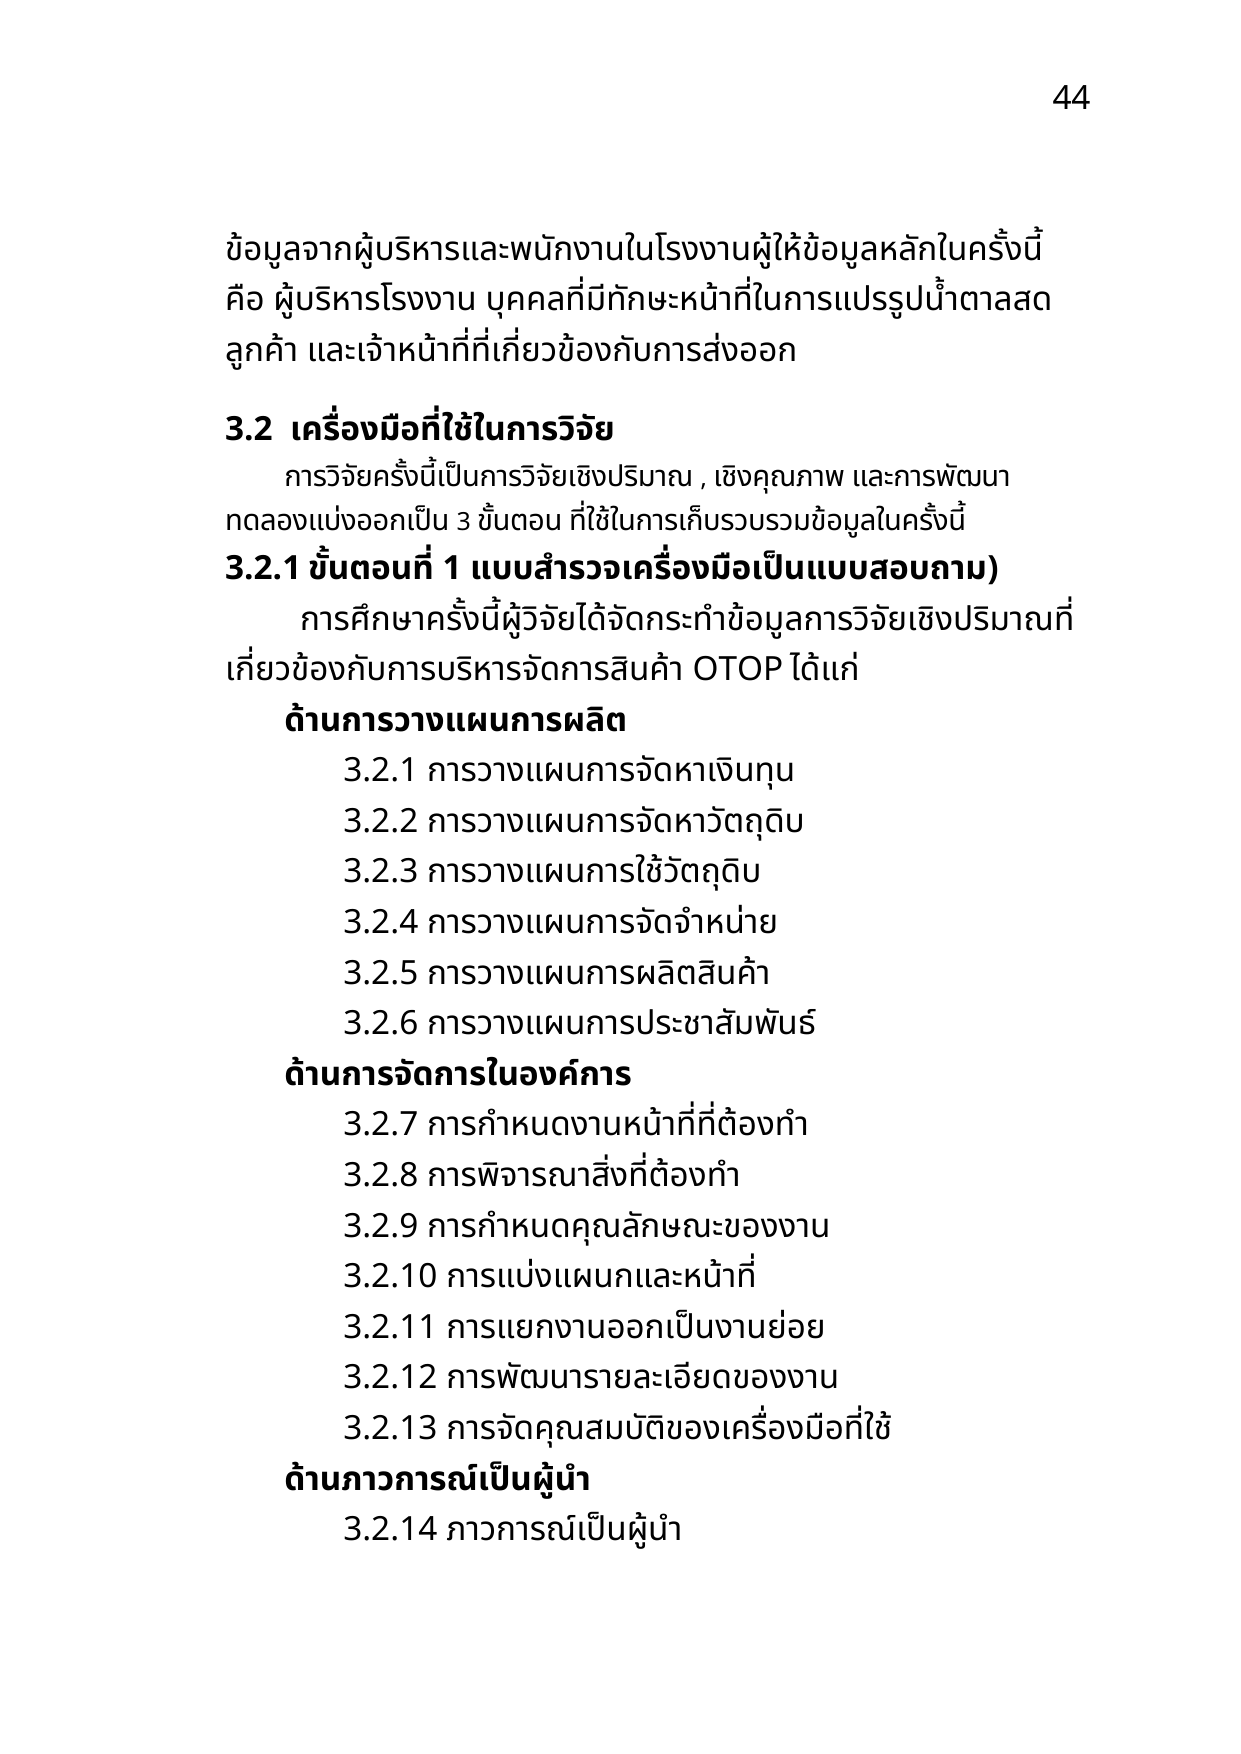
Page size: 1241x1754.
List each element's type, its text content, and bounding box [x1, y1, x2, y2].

text 3.2.6 การวางแผนการประชาสัมพันธ์ [225, 999, 1090, 1050]
text 3.2.2 การวางแผนการจัดหาวัตถุดิบ [225, 797, 1090, 847]
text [225, 225, 1090, 376]
text การศึกษาครั้งนี้ผู้วิจัยได้จัดกระทำข้อมูลการวิจัยเชิงปริมาณที่เกี่ยวข้องกับการบริหารจัดการสินค้า OTOPได้แก่ [225, 594, 1090, 696]
text 3.2.12 การพัฒนารายละเอียดของงาน [225, 1353, 1090, 1404]
text 3.2.9 การกำหนดคุณลักษณะของงาน [225, 1201, 1090, 1252]
text 3.2.10 การแบ่งแผนกและหน้าที่ [225, 1252, 1090, 1303]
text 3.2.1ขั้นตอนที่ 1 แบบสำรวจเครื่องมือเป็นแบบสอบถาม) [225, 544, 1090, 594]
text การวิจัยครั้งนี้เป็นการวิจัยเชิงปริมาณ , เชิงคุณภาพ และการพัฒนาทดลองแบ่งออกเป็น 3 ขั้นตอน ที่ใช้ในการเก็บรวบรวมข้อมูลในครั้งนี้ [225, 456, 1090, 544]
text 3.2 เครื่องมือที่ใช้ในการวิจัย [225, 405, 1090, 456]
text 3.2.8 การพิจารณาสิ่งที่ต้องทำ [225, 1151, 1090, 1201]
text ด้านการวางแผนการผลิต [225, 696, 1090, 746]
text 3.2.3 การวางแผนการใช้วัตถุดิบ [225, 847, 1090, 898]
text ด้านภาวการณ์เป็นผู้นำ [225, 1454, 1090, 1505]
text 3.2.11 การแยกงานออกเป็นงานย่อย [225, 1303, 1090, 1353]
text 3.2.4 การวางแผนการจัดจำหน่าย [225, 898, 1090, 948]
text 3.2.5 การวางแผนการผลิตสินค้า [225, 948, 1090, 999]
text ด้านการจัดการในองค์การ [225, 1050, 1090, 1100]
text 3.2.1 การวางแผนการจัดหาเงินทุน [225, 746, 1090, 797]
text 3.2.7 การกำหนดงานหน้าที่ที่ต้องทำ [225, 1100, 1090, 1151]
text 3.2.13 การจัดคุณสมบัติของเครื่องมือที่ใช้ [225, 1404, 1090, 1454]
text 3.2.14 ภาวการณ์เป็นผู้นำ [225, 1505, 1090, 1556]
